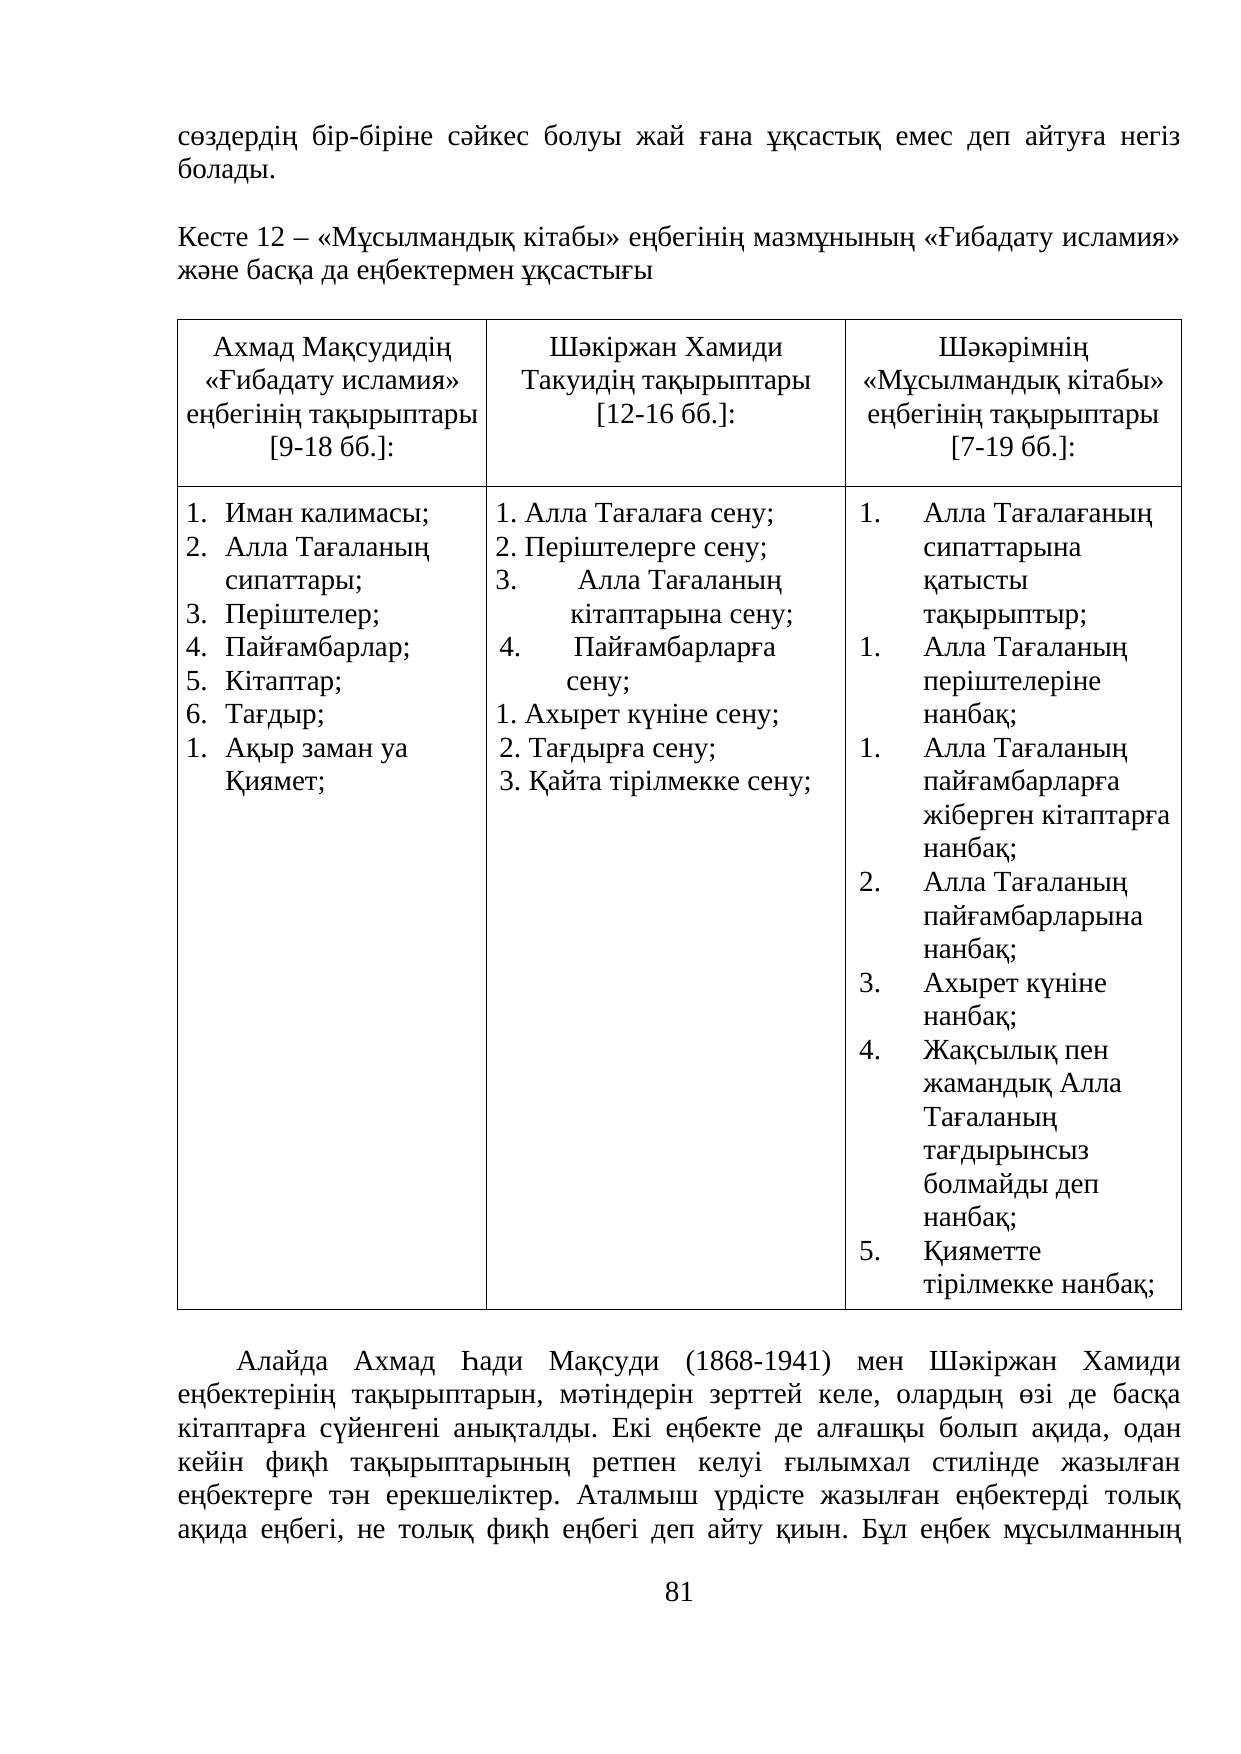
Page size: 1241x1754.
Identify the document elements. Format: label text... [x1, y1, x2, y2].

table_cell Иман калимасы; Алла Тағаланың сипаттары; Періштелер; Пайғамбарлар; Кітаптар; Тағдыр; Ақыр заман уа Қиямет; [178, 487, 486, 1308]
table_cell Алла Тағалағаның сипаттарына қатысты тақырыптыр; Алла Тағаланың періштелеріне нанбақ; Алла Тағаланың пайғамбарларға жіберген кітаптарға нанбақ; Алла Тағаланың пайғамбарларына нанбақ; Ахырет күніне нанбақ; Жақсылық пен жамандық Алла Тағаланың тағдырынсыз болмайды деп нанбақ; Қияметте тірілмекке нанбақ; [846, 487, 1181, 1308]
text Кесте 12 – «Мұсылмандық кітабы» еңбегінің мазмұнының «Ғибадату исламия» және басқа да еңбектермен ұқсастығы [177, 219, 1181, 286]
table_header Ахмад Мақсудидің «Ғибадату исламия» еңбегінің тақырыптары [9-18 бб.]: [178, 320, 486, 486]
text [177, 118, 1181, 185]
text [177, 1343, 1181, 1544]
table_header Шәкәрімнің «Мұсылмандық кітабы» еңбегінің тақырыптары [7-19 бб.]: [846, 320, 1181, 486]
table_header Шәкіржан Хамиди Такуидің тақырыптары [12-16 бб.]: [487, 320, 845, 486]
table_cell 1. Алла Тағалаға сену; 2. Періштелерге сену; Алла Тағаланың кітаптарына сену; Пайғамбарларға сену; Ахырет күніне сену; Тағдырға сену; Қайта тірілмекке сену; [487, 487, 845, 1308]
